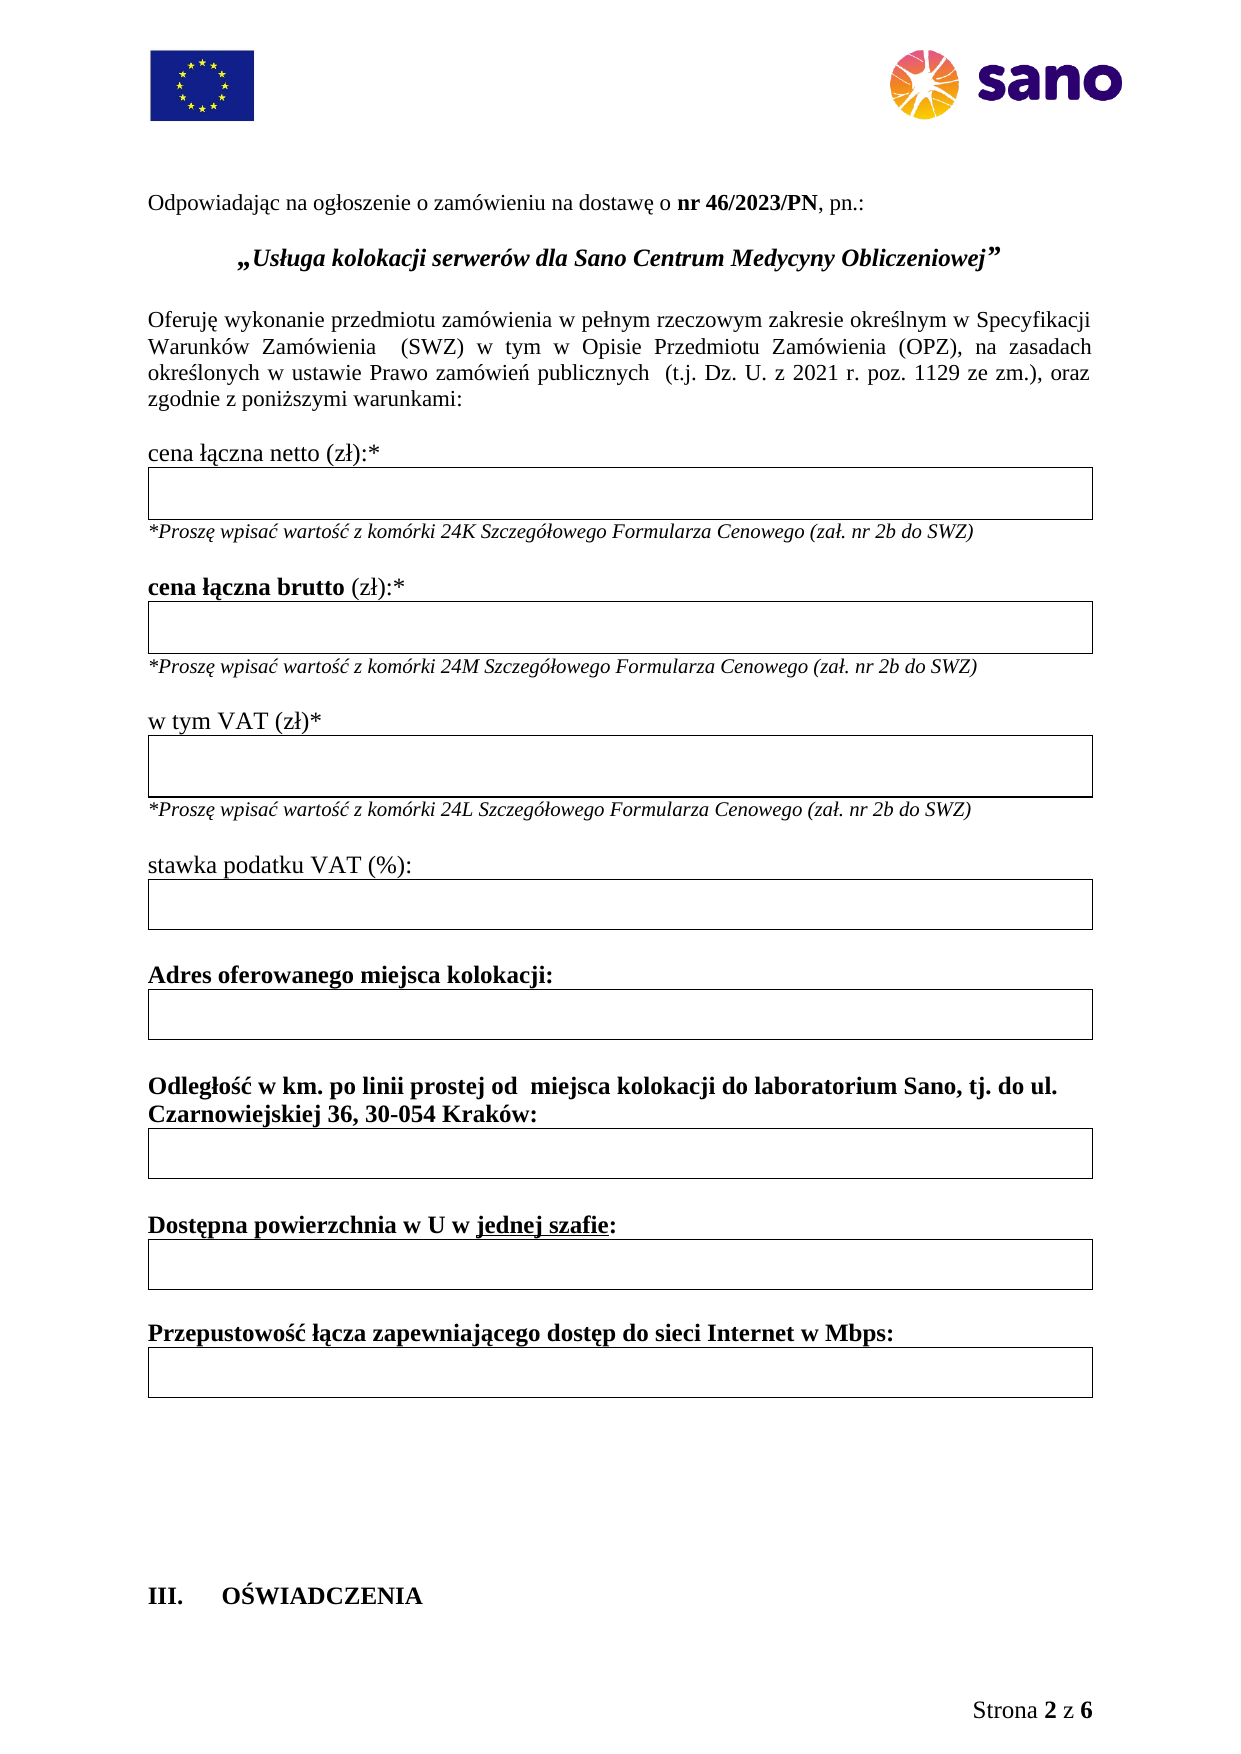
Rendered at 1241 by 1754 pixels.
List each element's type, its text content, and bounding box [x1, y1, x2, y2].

text *Proszę wpisać wartość z komórki 24M Szczegółowego Formularza Cenowego (zał. nr 2b do SWZ) [148, 654, 1093, 678]
picture [863, 31, 1148, 139]
table_header [149, 468, 1092, 518]
list OŚWIADCZENIA [148, 1581, 1093, 1610]
table_header [149, 1240, 1092, 1289]
picture [148, 48, 256, 123]
text cena łączna brutto (zł):* [148, 572, 1093, 601]
table_header [149, 736, 1092, 796]
text *Proszę wpisać wartość z komórki 24L Szczegółowego Formularza Cenowego (zał. nr 2b do SWZ) [148, 798, 1093, 821]
text Odległość w km. po linii prostej od miejsca kolokacji do laboratorium Sano, tj. do ul. Czarnowiejskiej 36, 30-054 Kraków: [148, 1071, 1093, 1128]
text stawka podatku VAT (%): [148, 850, 1093, 879]
table_header [149, 602, 1092, 653]
text *Proszę wpisać wartość z komórki 24K Szczegółowego Formularza Cenowego (zał. nr 2b do SWZ) [148, 520, 1093, 543]
text w tym VAT (zł)* [148, 706, 1093, 735]
text Przepustowość łącza zapewniającego dostęp do sieci Internet w Mbps: [148, 1318, 1093, 1347]
list Odpowiadając na ogłoszenie o zamówieniu na dostawę o nr 46/2023/PN, pn.: [148, 189, 1093, 215]
table_header [149, 880, 1092, 929]
table_header [149, 1348, 1092, 1397]
text Oferuję wykonanie przedmiotu zamówienia w pełnym rzeczowym zakresie określnym w Specyfikacji Warunków Zamówienia (SWZ) w tym w Opisie Przedmiotu Zamówienia (OPZ), na zasadach określonych w ustawie Prawo zamówień publicznych (t.j. Dz. U. z 2021 r. poz. 1129 ze zm.), oraz zgodnie z poniższymi warunkami: [148, 306, 1093, 412]
text Dostępna powierzchnia w U w jednej szafie: [148, 1210, 1093, 1239]
text cena łączna netto (zł):* [148, 438, 1093, 467]
table_header [149, 1129, 1092, 1178]
table_header [149, 990, 1092, 1039]
text „Usługa kolokacji serwerów dla Sano Centrum Medycyny Obliczeniowej” [148, 239, 1093, 273]
text Adres oferowanego miejsca kolokacji: [148, 961, 1093, 989]
